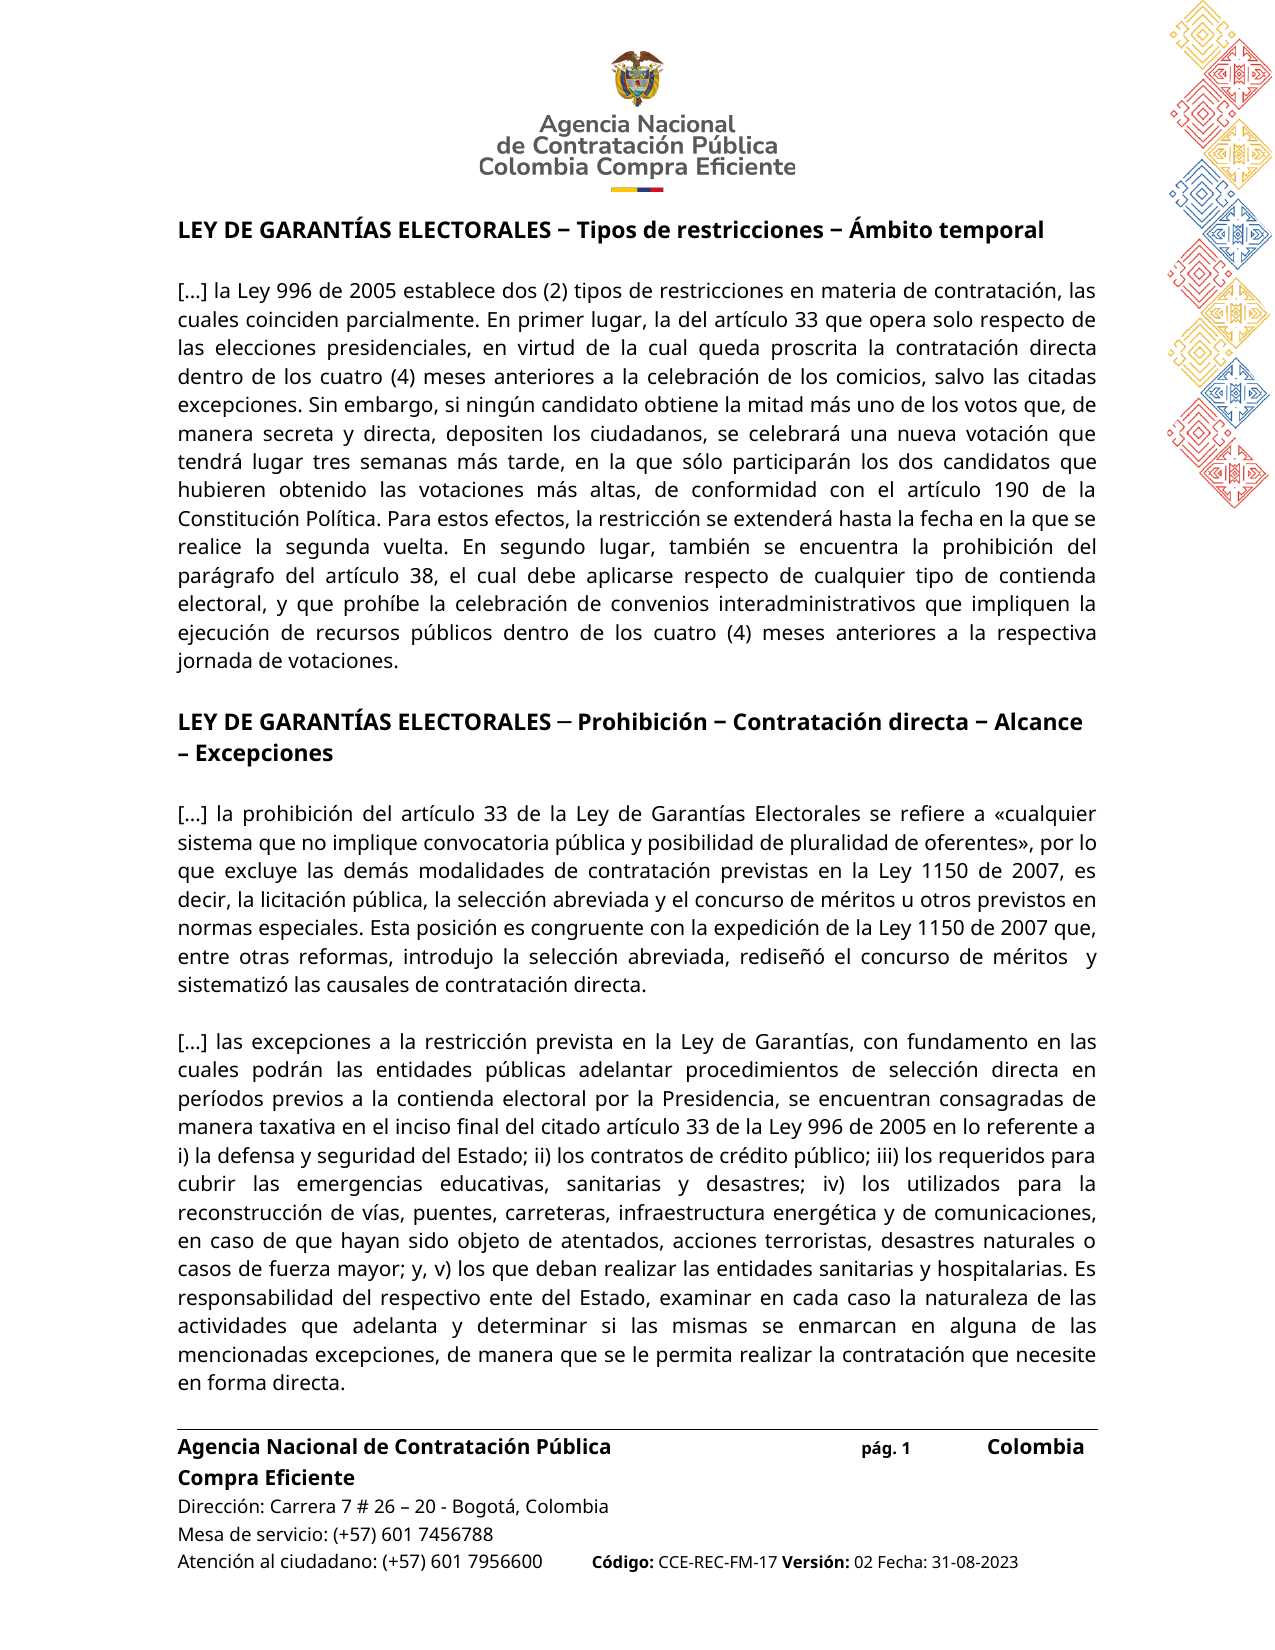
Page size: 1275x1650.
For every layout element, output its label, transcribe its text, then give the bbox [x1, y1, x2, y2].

text LEY DE GARANTÍAS ELECTORALES ‒ Tipos de restricciones ‒ Ámbito temporal [177, 214, 1098, 245]
text […] las excepciones a la restricción prevista en la Ley de Garantías, con fundamento en las cuales podrán las entidades públicas adelantar procedimientos de selección directa en períodos previos a la contienda electoral por la Presidencia, se encuentran consagradas de manera taxativa en el inciso final del citado artículo 33 de la Ley 996 de 2005 en lo referente a i) la defensa y seguridad del Estado; ii) los contratos de crédito público; iii) los requeridos para cubrir las emergencias educativas, sanitarias y desastres; iv) los utilizados para la reconstrucción de vías, puentes, carreteras, infraestructura energética y de comunicaciones, en caso de que hayan sido objeto de atentados, acciones terroristas, desastres naturales o casos de fuerza mayor; y, v) los que deban realizar las entidades sanitarias y hospitalarias. Es responsabilidad del respectivo ente del Estado, examinar en cada caso la naturaleza de las actividades que adelanta y determinar si las mismas se enmarcan en alguna de las mencionadas excepciones, de manera que se le permita realizar la contratación que necesite en forma directa. [177, 1027, 1098, 1397]
text LEY DE GARANTÍAS ELECTORALES ─ Prohibición ‒ Contratación directa ‒ Alcance – Excepciones [177, 706, 1098, 768]
picture [1165, 0, 1272, 506]
text […] la prohibición del artículo 33 de la Ley de Garantías Electorales se refiere a «cualquier sistema que no implique convocatoria pública y posibilidad de pluralidad de oferentes», por lo que excluye las demás modalidades de contratación previstas en la Ley 1150 de 2007, es decir, la licitación pública, la selección abreviada y el concurso de méritos u otros previstos en normas especiales. Esta posición es congruente con la expedición de la Ley 1150 de 2007 que, entre otras reformas, introdujo la selección abreviada, rediseñó el concurso de méritos y sistematizó las causales de contratación directa. [177, 799, 1098, 999]
text […] la Ley 996 de 2005 establece dos (2) tipos de restricciones en materia de contratación, las cuales coinciden parcialmente. En primer lugar, la del artículo 33 que opera solo respecto de las elecciones presidenciales, en virtud de la cual queda proscrita la contratación directa dentro de los cuatro (4) meses anteriores a la celebración de los comicios, salvo las citadas excepciones. Sin embargo, si ningún candidato obtiene la mitad más uno de los votos que, de manera secreta y directa, depositen los ciudadanos, se celebrará una nueva votación que tendrá lugar tres semanas más tarde, en la que sólo participarán los dos candidatos que hubieren obtenido las votaciones más altas, de conformidad con el artículo 190 de la Constitución Política. Para estos efectos, la restricción se extenderá hasta la fecha en la que se realice la segunda vuelta. En segundo lugar, también se encuentra la prohibición del parágrafo del artículo 38, el cual debe aplicarse respecto de cualquier tipo de contienda electoral, y que prohíbe la celebración de convenios interadministrativos que impliquen la ejecución de recursos públicos dentro de los cuatro (4) meses anteriores a la respectiva jornada de votaciones. [177, 276, 1098, 674]
picture [479, 51, 796, 192]
